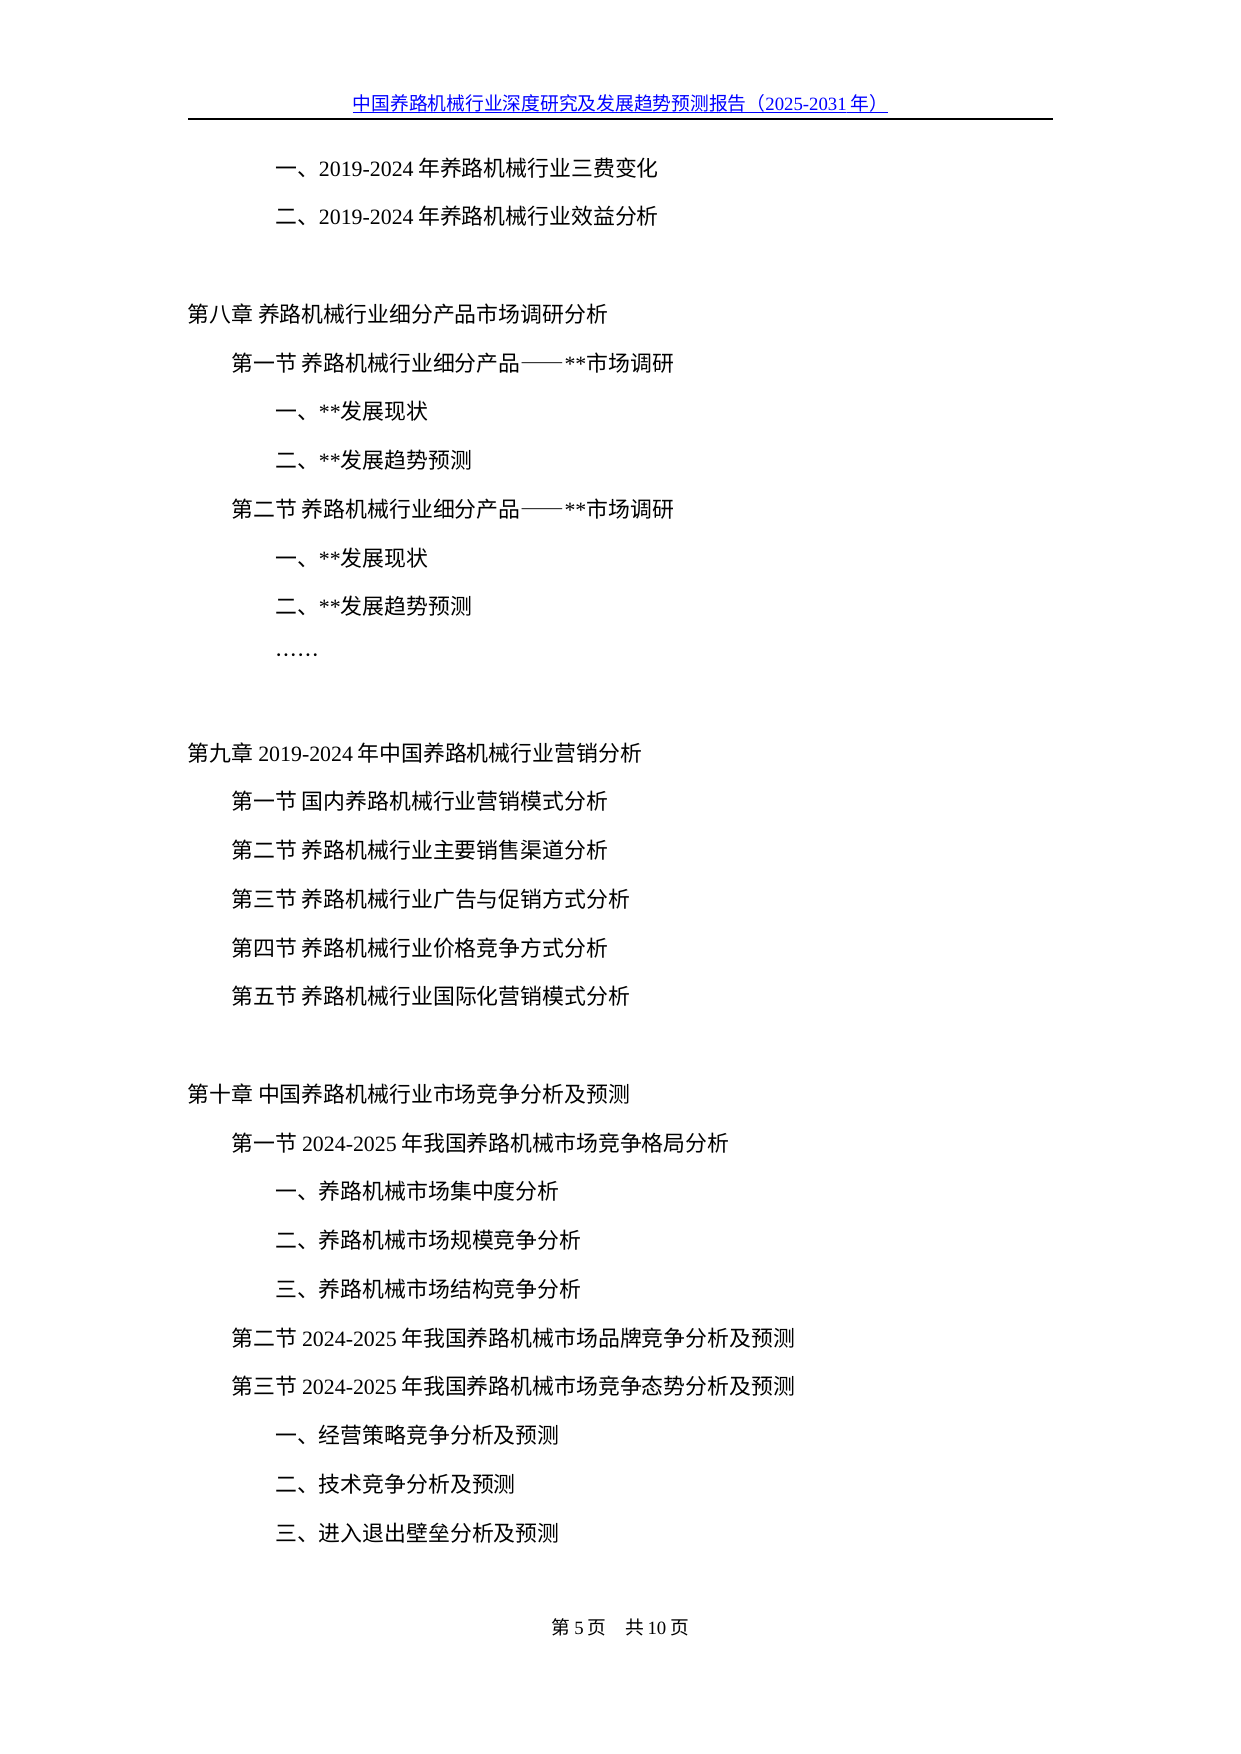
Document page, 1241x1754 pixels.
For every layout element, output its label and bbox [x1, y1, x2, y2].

text [187, 150, 1053, 1548]
